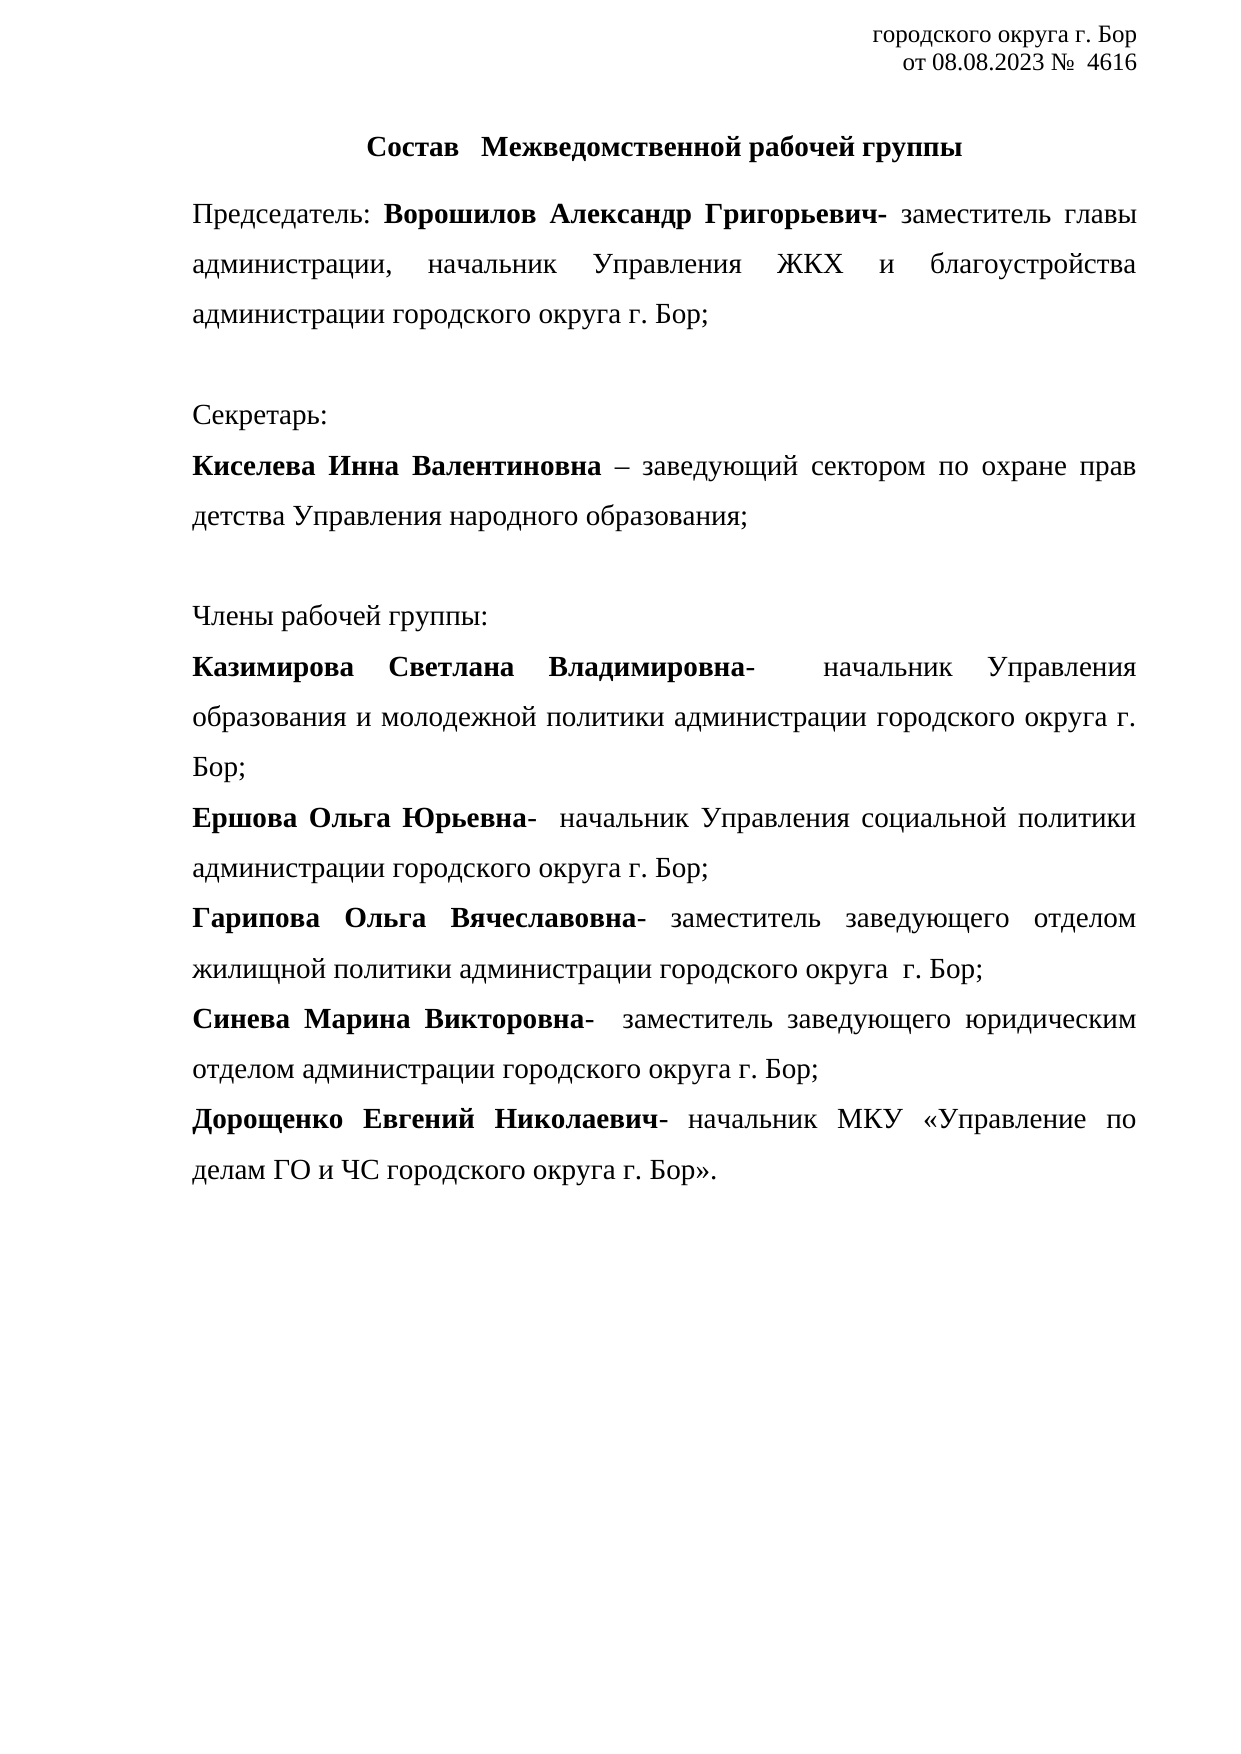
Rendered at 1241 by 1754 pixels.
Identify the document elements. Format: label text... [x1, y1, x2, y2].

text Дорощенко Евгений Николаевич- начальник МКУ «Управление по делам ГО и ЧС городского округа г. Бор». [192, 1102, 1137, 1186]
text Киселева Инна Валентиновна – заведующий сектором по охране прав детства Управления народного образования; [192, 448, 1137, 531]
text Члены рабочей группы: [192, 598, 1137, 632]
text от 08.08.2023 № 4616 [192, 47, 1137, 76]
text Гарипова Ольга Вячеславовна- заместитель заведующего отделом жилищной политики администрации городского округа г. Бор; [192, 900, 1137, 984]
text Состав Межведомственной рабочей группы [192, 129, 1137, 162]
text Председатель: Ворошилов Александр Григорьевич- заместитель главы администрации, начальник Управления ЖКХ и благоустройства администрации городского округа г. Бор; [192, 196, 1137, 330]
text городского округа г. Бор [192, 19, 1137, 47]
text Ершова Ольга Юрьевна- начальник Управления социальной политики администрации городского округа г. Бор; [192, 800, 1137, 884]
text Секретарь: [192, 397, 1137, 431]
text Казимирова Светлана Владимировна- начальник Управления образования и молодежной политики администрации городского округа г. Бор; [192, 649, 1137, 783]
text Синева Марина Викторовна- заместитель заведующего юридическим отделом администрации городского округа г. Бор; [192, 1001, 1137, 1085]
